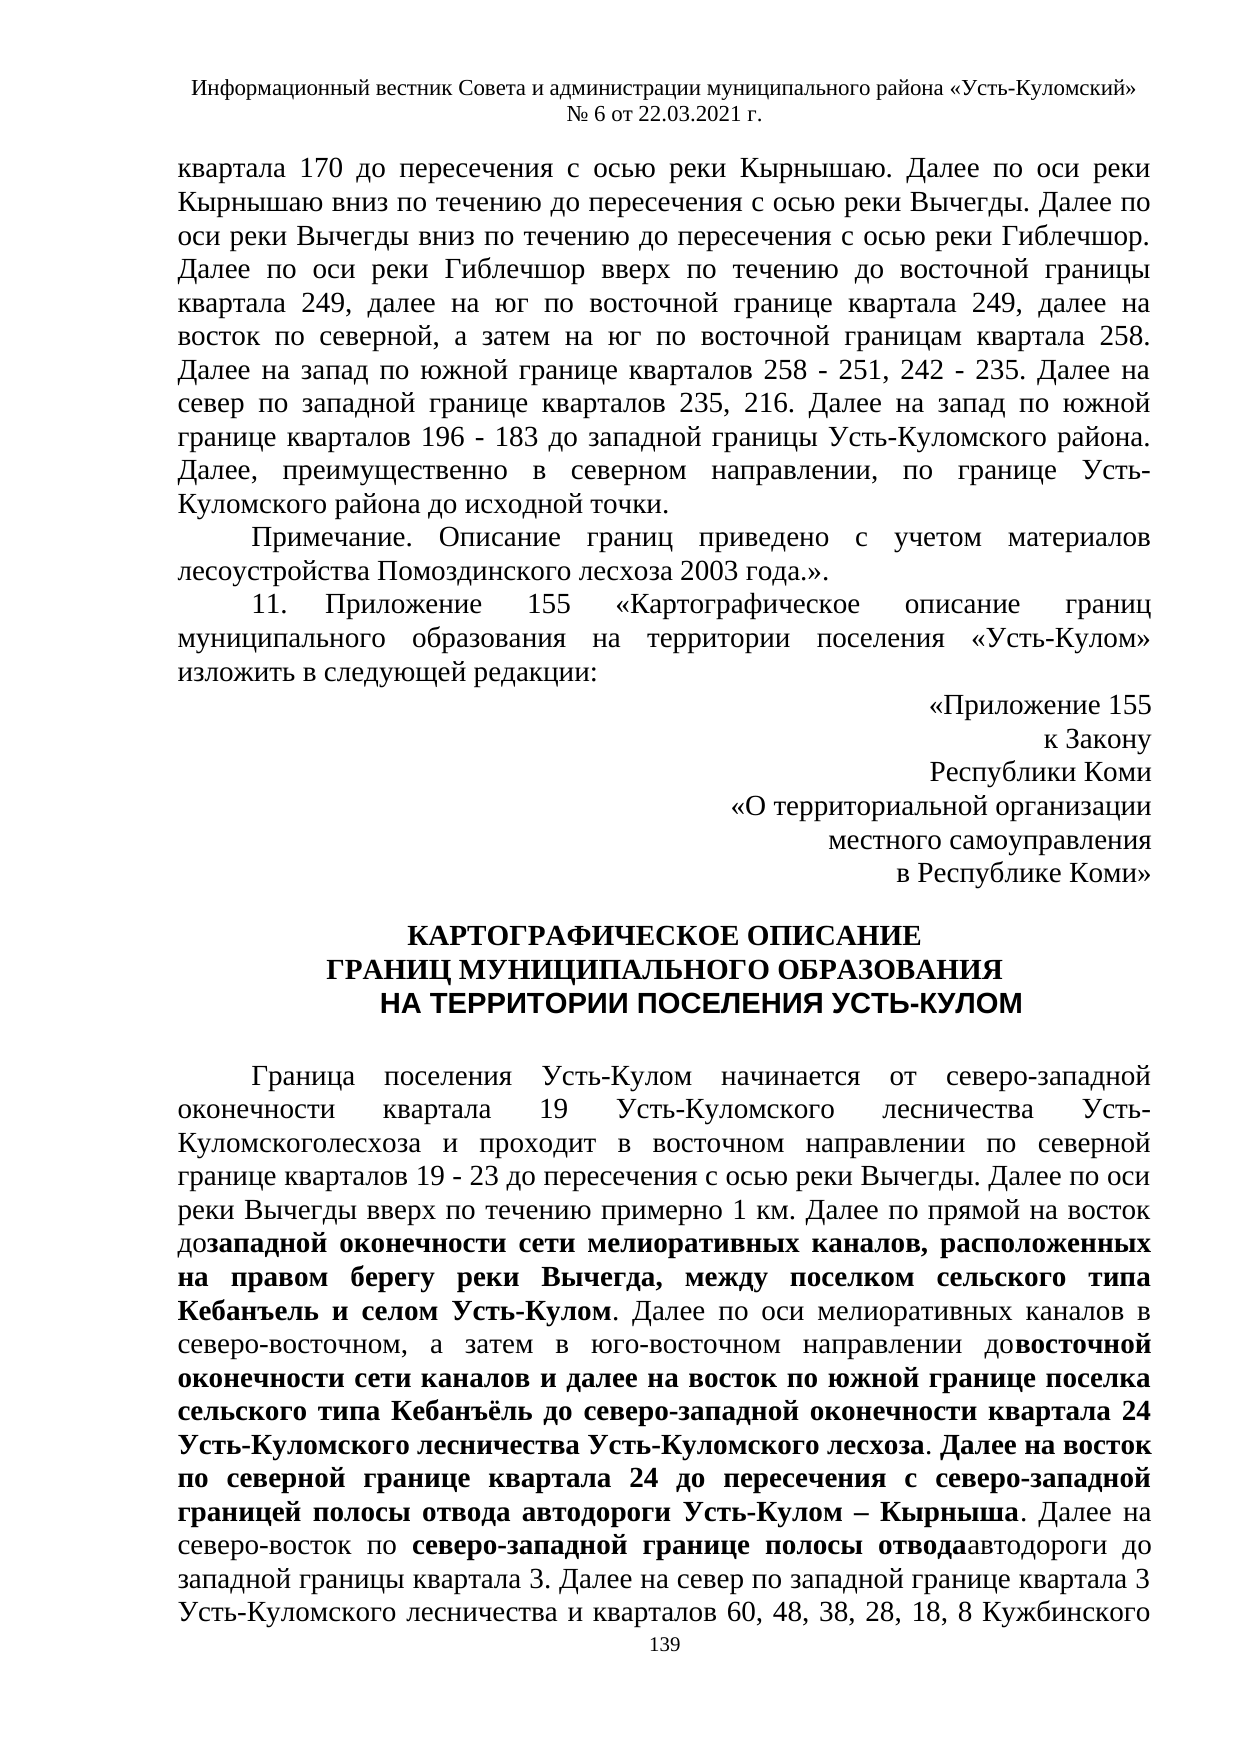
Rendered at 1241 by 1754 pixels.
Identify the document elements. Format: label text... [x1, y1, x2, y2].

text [177, 1058, 1152, 1628]
text Примечание. Описание границ приведено с учетом материалов лесоустройства Помоздинского лесхоза 2003 года.». [177, 519, 1152, 587]
text КАРТОГРАФИЧЕСКОЕ ОПИСАНИЕ [177, 918, 1152, 952]
text «Приложение 155 [177, 687, 1152, 721]
text НА ТЕРРИТОРИИ ПОСЕЛЕНИЯ УСТЬ-КУЛОМ [177, 986, 1152, 1019]
list Приложение 155 «Картографическое описание границ муниципального образования на территории поселения «Усть-Кулом» изложить в следующей редакции: [177, 587, 1152, 687]
text Республики Коми [177, 754, 1152, 788]
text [177, 151, 1152, 519]
text в Республике Коми» [177, 856, 1152, 889]
text ГРАНИЦ МУНИЦИПАЛЬНОГО ОБРАЗОВАНИЯ [177, 952, 1152, 986]
text местного самоуправления [177, 822, 1152, 855]
text «О территориальной организации [177, 788, 1152, 822]
text к Закону [177, 721, 1152, 754]
